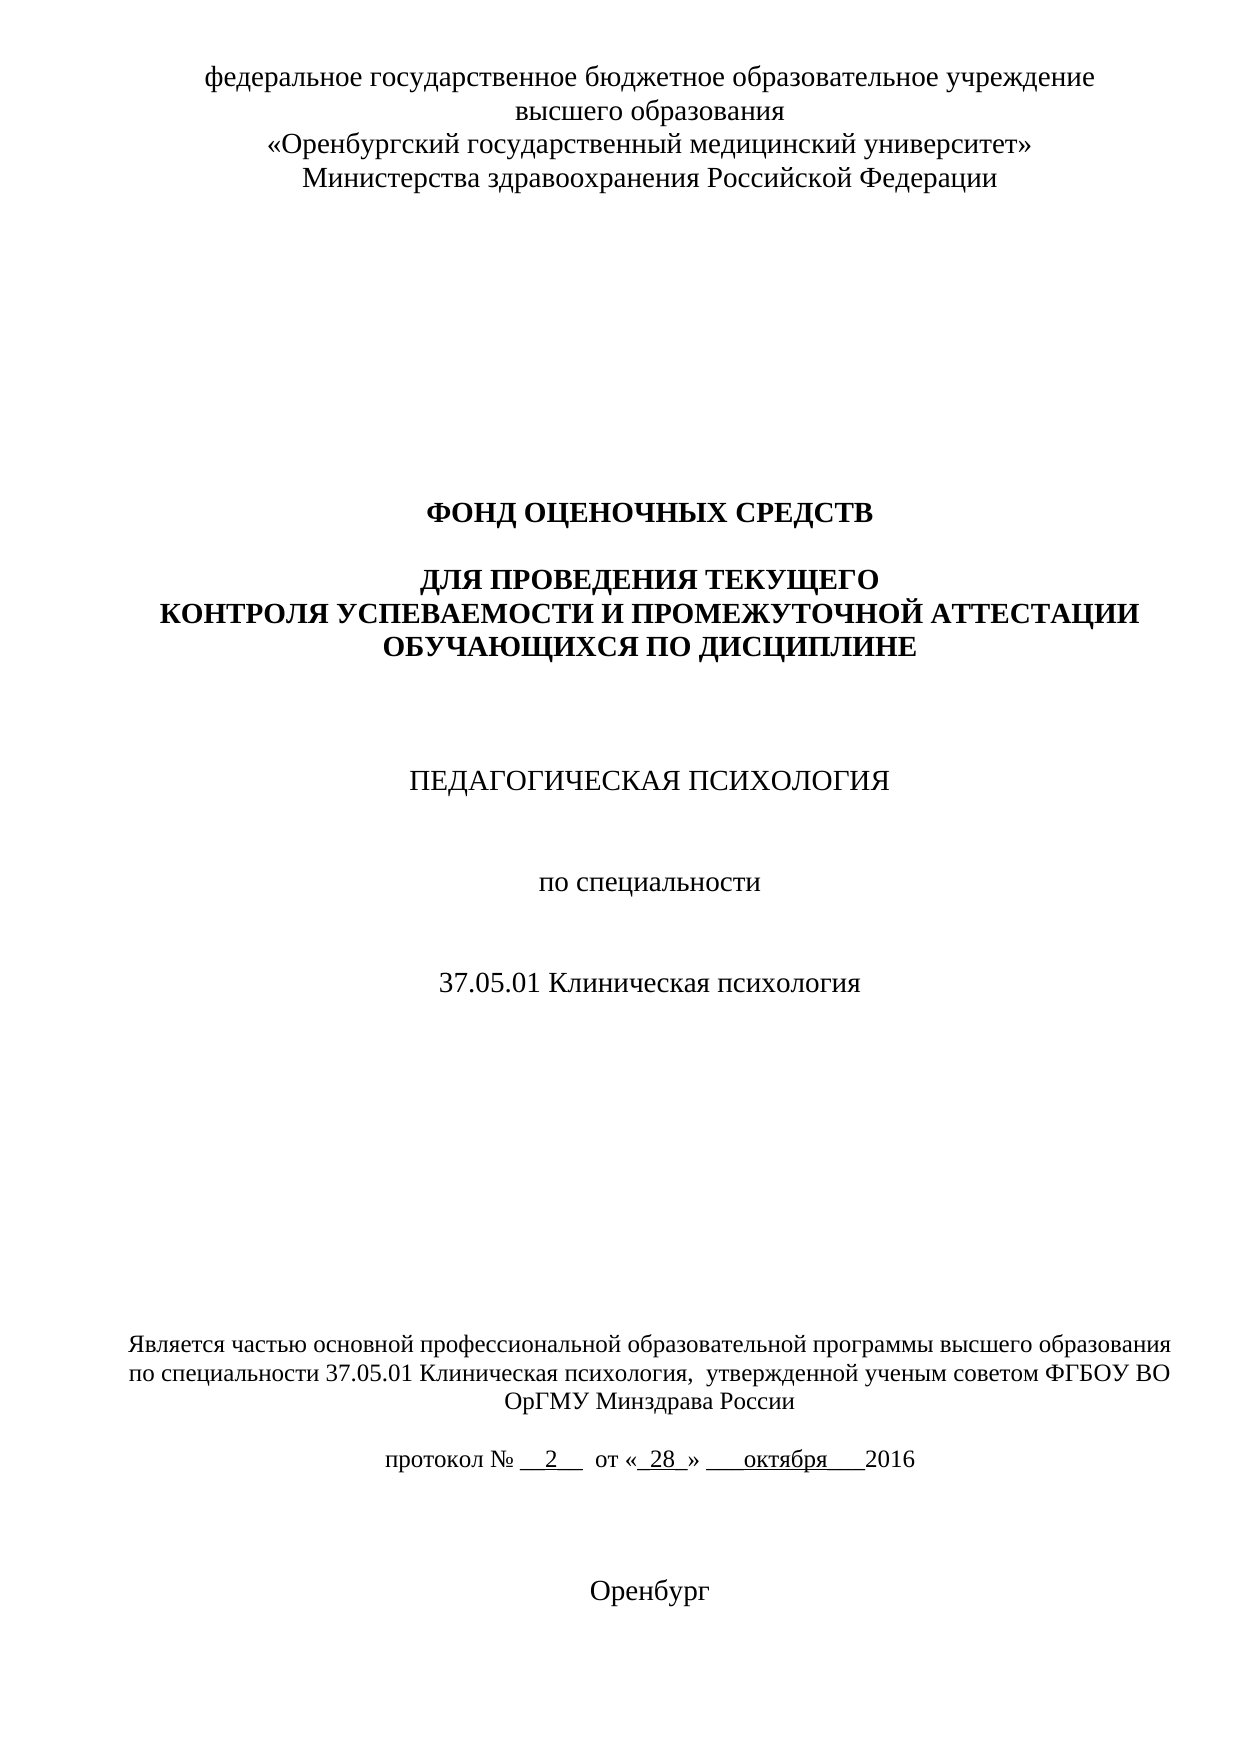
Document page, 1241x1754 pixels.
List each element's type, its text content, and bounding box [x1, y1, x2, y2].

text протокол № __2__ от «_28_» ___октября___2016 [118, 1444, 1181, 1473]
text Является частью основной профессиональной образовательной программы высшего образования по специальности 37.05.01 Клиническая психология, утвержденной ученым советом ФГБОУ ВО ОрГМУ Минздрава России [118, 1329, 1181, 1415]
text федеральное государственное бюджетное образовательное учреждение [118, 59, 1181, 93]
text ПЕДАГОГИЧЕСКАЯ ПСИХОЛОГИЯ [118, 763, 1181, 797]
text Министерства здравоохранения Российской Федерации [118, 160, 1181, 193]
text Оренбург [118, 1573, 1181, 1607]
text КОНТРОЛЯ УСПЕВАЕМОСТИ И ПРОМЕЖУТОЧНОЙ АТТЕСТАЦИИ [118, 596, 1181, 629]
text по специальности [118, 864, 1181, 898]
text 37.05.01 Клиническая психология [118, 965, 1181, 998]
text высшего образования [118, 93, 1181, 126]
text ФОНД ОЦЕНОЧНЫХ СРЕДСТВ [118, 495, 1181, 529]
text ОБУЧАЮЩИХСЯ ПО ДИСЦИПЛИНЕ [118, 629, 1181, 663]
text «Оренбургский государственный медицинский университет» [118, 126, 1181, 160]
text ДЛЯ ПРОВЕДЕНИЯ ТЕКУЩЕГО [118, 562, 1181, 596]
